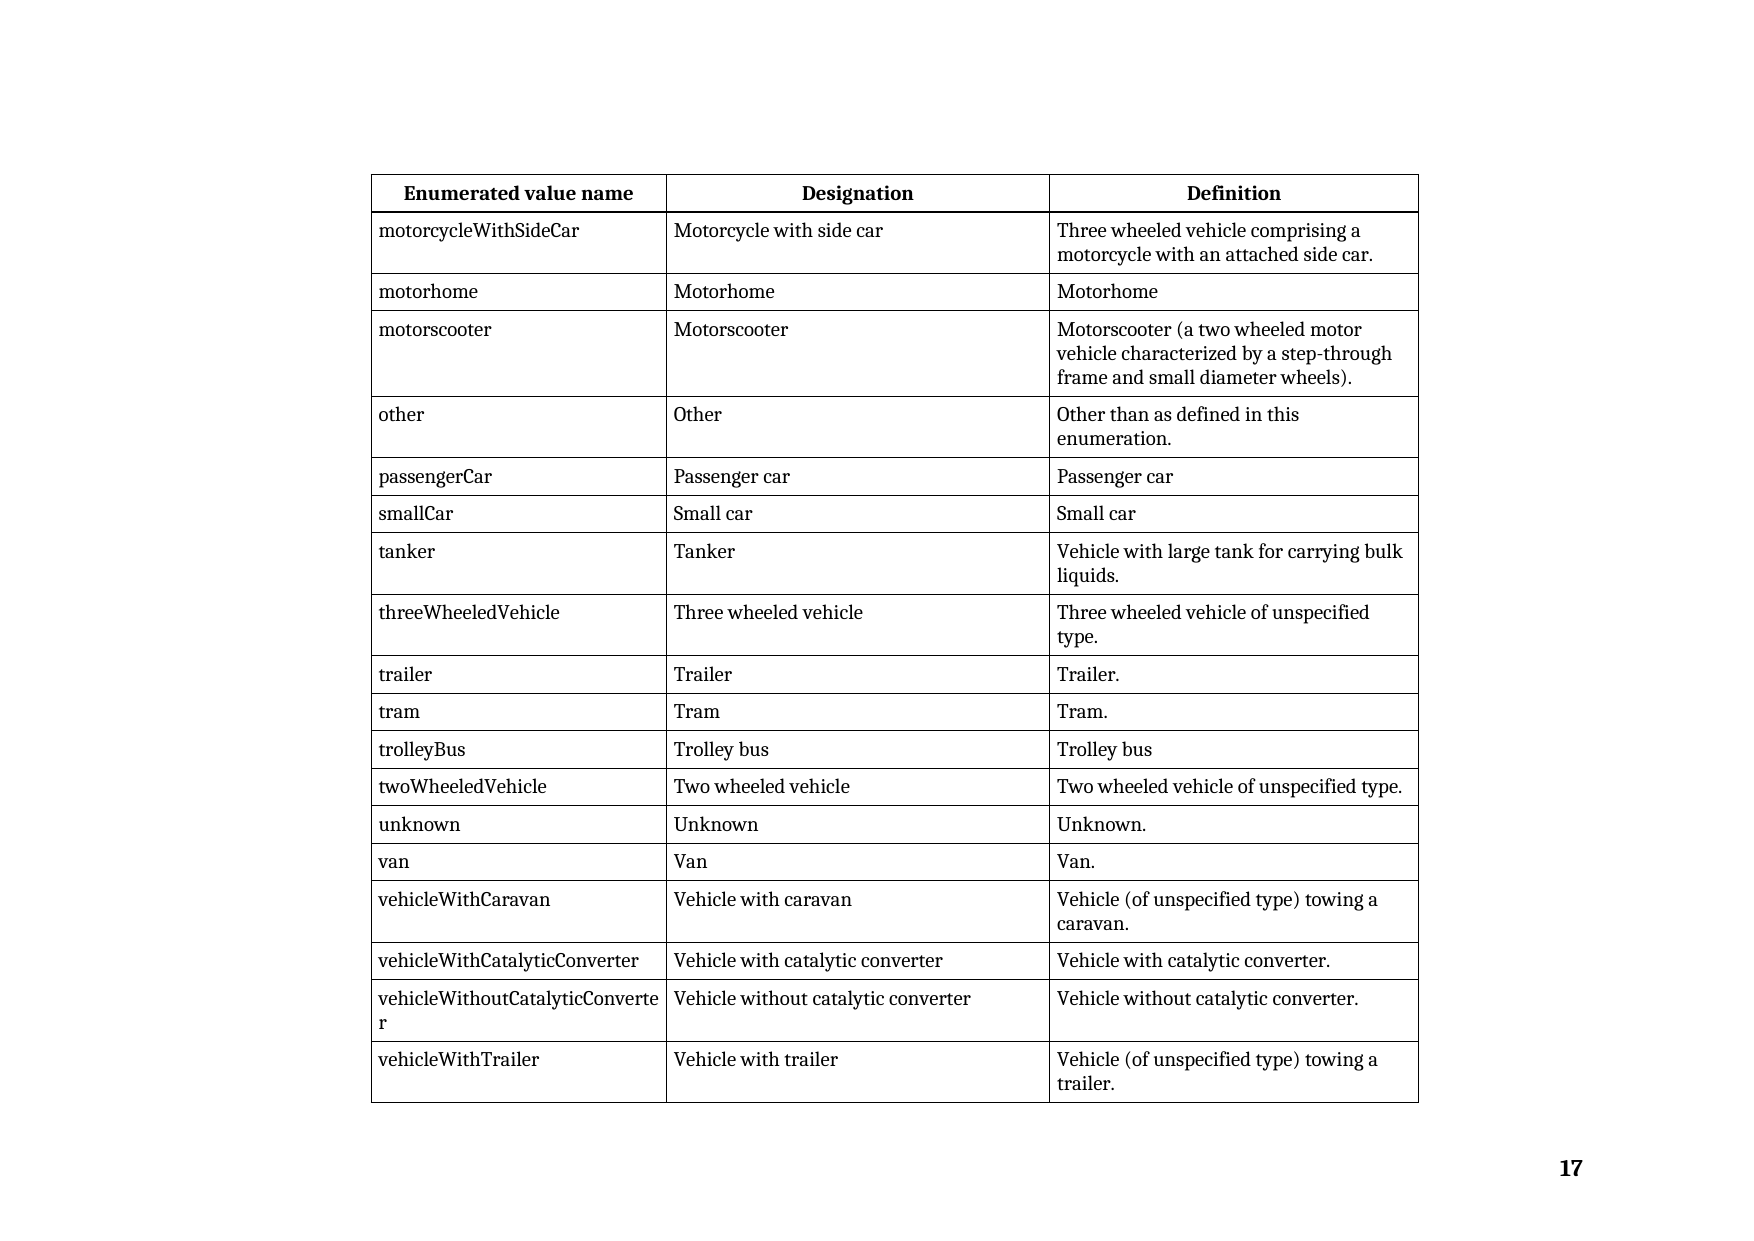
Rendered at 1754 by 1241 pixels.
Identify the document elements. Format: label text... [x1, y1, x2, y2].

table_cell Motorcycle with side car [667, 213, 1049, 273]
table_cell van [372, 844, 666, 880]
table_cell Van [667, 844, 1049, 880]
table_cell passengerCar [372, 458, 666, 495]
table_cell Three wheeled vehicle comprising a motorcycle with an attached side car. [1050, 213, 1418, 273]
table_cell trailer [372, 656, 666, 693]
table_cell unknown [372, 806, 666, 843]
table_header Enumerated value name [372, 175, 666, 211]
table_cell Trolley bus [667, 731, 1049, 768]
table_cell Passenger car [1050, 458, 1418, 495]
table_cell tram [372, 694, 666, 730]
table_cell Other [667, 397, 1049, 457]
table_cell tanker [372, 533, 666, 594]
table_cell Vehicle without catalytic converter. [1050, 980, 1418, 1041]
table_cell Vehicle without catalytic converter [667, 980, 1049, 1041]
table_cell Trolley bus [1050, 731, 1418, 768]
table_cell Vehicle (of unspecified type) towing a caravan. [1050, 881, 1418, 942]
table_cell vehicleWithCaravan [372, 881, 666, 942]
table_cell Three wheeled vehicle of unspecified type. [1050, 595, 1418, 655]
table_cell Unknown. [1050, 806, 1418, 843]
table_cell Vehicle with large tank for carrying bulk liquids. [1050, 533, 1418, 594]
table_cell Two wheeled vehicle [667, 769, 1049, 805]
table_cell Two wheeled vehicle of unspecified type. [1050, 769, 1418, 805]
table_cell vehicleWithCatalyticConverter [372, 943, 666, 979]
table_cell Vehicle with trailer [667, 1042, 1049, 1102]
table_cell Passenger car [667, 458, 1049, 495]
table_cell trolleyBus [372, 731, 666, 768]
table_cell Three wheeled vehicle [667, 595, 1049, 655]
table_cell Other than as defined in this enumeration. [1050, 397, 1418, 457]
table_cell other [372, 397, 666, 457]
table_cell Tram. [1050, 694, 1418, 730]
table_header Definition [1050, 175, 1418, 211]
table_cell Vehicle (of unspecified type) towing a trailer. [1050, 1042, 1418, 1102]
table_cell Tanker [667, 533, 1049, 594]
table_cell Small car [1050, 496, 1418, 532]
table_cell vehicleWithoutCatalyticConverter [372, 980, 666, 1041]
table_cell Motorscooter [667, 311, 1049, 396]
table_header Designation [667, 175, 1049, 211]
table_cell Vehicle with caravan [667, 881, 1049, 942]
table_cell threeWheeledVehicle [372, 595, 666, 655]
table_cell Tram [667, 694, 1049, 730]
table_cell smallCar [372, 496, 666, 532]
table_cell Motorhome [667, 274, 1049, 310]
table_cell motorhome [372, 274, 666, 310]
table_cell Vehicle with catalytic converter [667, 943, 1049, 979]
table_cell Unknown [667, 806, 1049, 843]
table_cell Small car [667, 496, 1049, 532]
table_cell vehicleWithTrailer [372, 1042, 666, 1102]
table_cell Trailer. [1050, 656, 1418, 693]
table_cell motorscooter [372, 311, 666, 396]
table_cell Trailer [667, 656, 1049, 693]
table_cell Motorhome [1050, 274, 1418, 310]
table_cell Van. [1050, 844, 1418, 880]
table_cell motorcycleWithSideCar [372, 213, 666, 273]
table_cell twoWheeledVehicle [372, 769, 666, 805]
table_cell Motorscooter (a two wheeled motor vehicle characterized by a step-through frame and small diameter wheels). [1050, 311, 1418, 396]
table_cell Vehicle with catalytic converter. [1050, 943, 1418, 979]
